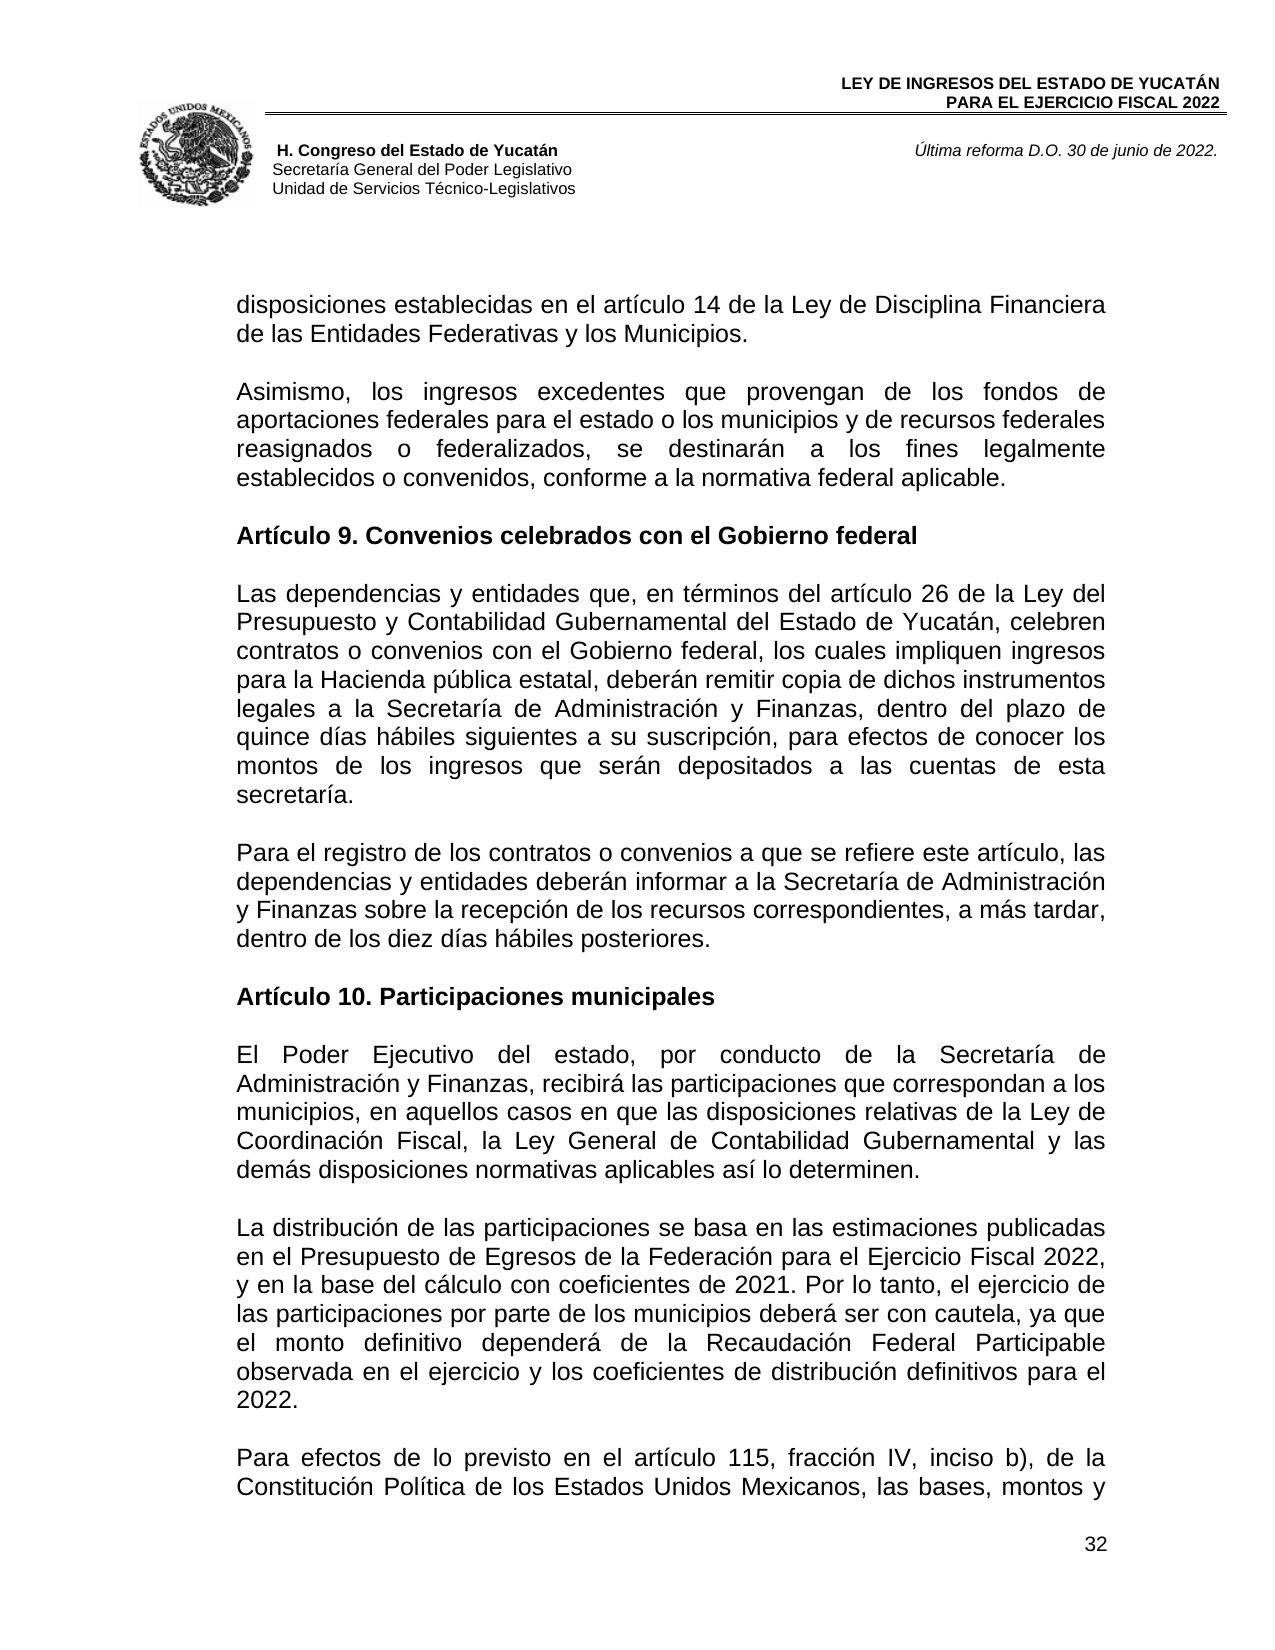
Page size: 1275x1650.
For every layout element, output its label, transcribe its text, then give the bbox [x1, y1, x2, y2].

text Artículo 9. Convenios celebrados con el Gobierno federal [236, 521, 1107, 549]
text Las dependencias y entidades que, en términos del artículo 26 de la Ley del Presupuesto y Contabilidad Gubernamental del Estado de Yucatán, celebren contratos o convenios con el Gobierno federal, los cuales impliquen ingresos para la Hacienda pública estatal, deberán remitir copia de dichos instrumentos legales a la Secretaría de Administración y Finanzas, dentro del plazo de quince días hábiles siguientes a su suscripción, para efectos de conocer los montos de los ingresos que serán depositados a las cuentas de esta secretaría. [236, 579, 1107, 809]
text El Poder Ejecutivo del estado, por conducto de la Secretaría de Administración y Finanzas, recibirá las participaciones que correspondan a los municipios, en aquellos casos en que las disposiciones relativas de la Ley de Coordinación Fiscal, la Ley General de Contabilidad Gubernamental y las demás disposiciones normativas aplicables así lo determinen. [236, 1040, 1107, 1184]
text Para el registro de los contratos o convenios a que se refiere este artículo, las dependencias y entidades deberán informar a la Secretaría de Administración y Finanzas sobre la recepción de los recursos correspondientes, a más tardar, dentro de los diez días hábiles posteriores. [236, 838, 1107, 953]
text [236, 1443, 1107, 1501]
text Asimismo, los ingresos excedentes que provengan de los fondos de aportaciones federales para el estado o los municipios y de recursos federales reasignados o federalizados, se destinarán a los fines legalmente establecidos o convenidos, conforme a la normativa federal aplicable. [236, 377, 1107, 492]
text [236, 290, 1107, 347]
text Artículo 10. Participaciones municipales [236, 982, 1107, 1011]
text La distribución de las participaciones se basa en las estimaciones publicadas en el Presupuesto de Egresos de la Federación para el Ejercicio Fiscal 2022, y en la base del cálculo con coeficientes de 2021. Por lo tanto, el ejercicio de las participaciones por parte de los municipios deberá ser con cautela, ya que el monto definitivo dependerá de la Recaudación Federal Participable observada en el ejercicio y los coeficientes de distribución definitivos para el 2022. [236, 1213, 1107, 1414]
